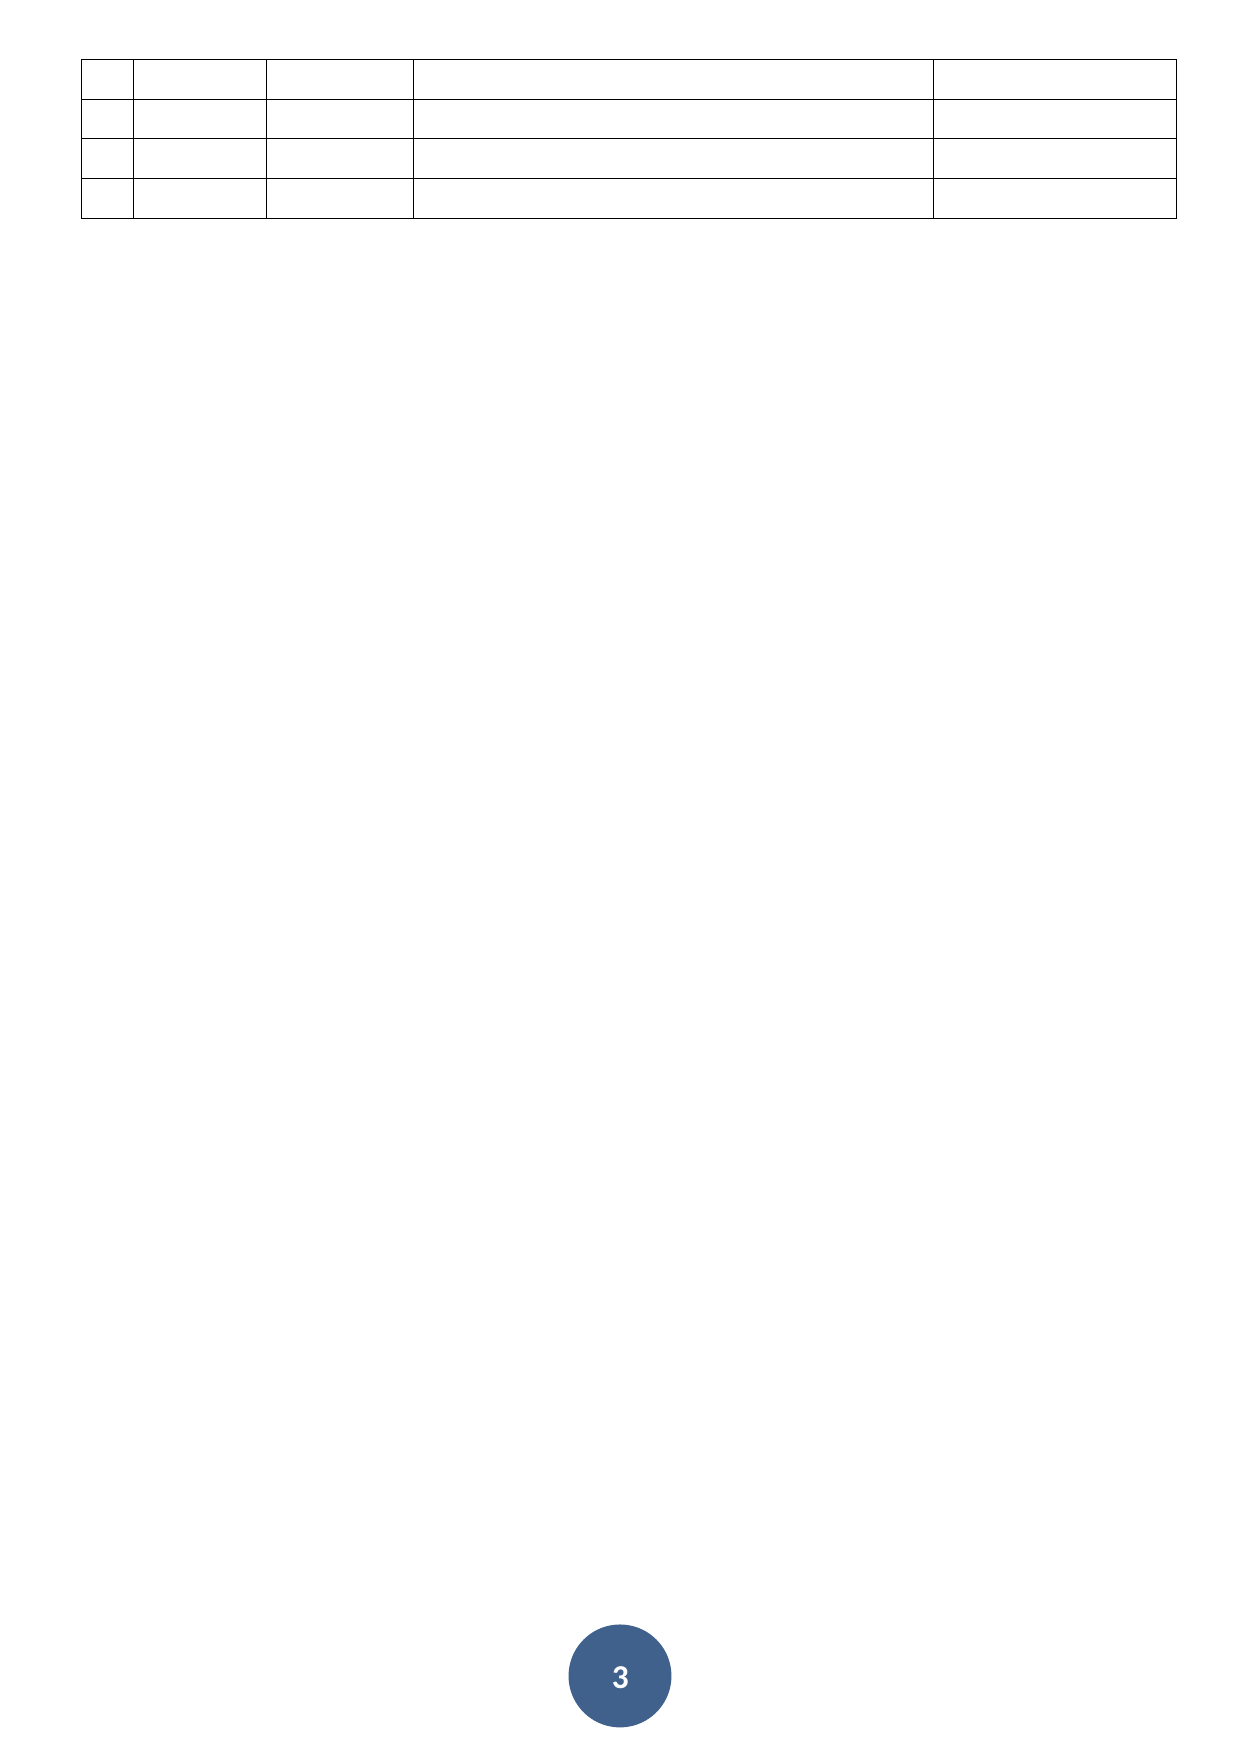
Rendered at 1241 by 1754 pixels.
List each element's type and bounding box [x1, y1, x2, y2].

table_cell [267, 179, 413, 217]
table_cell [414, 60, 933, 99]
table_cell [934, 100, 1176, 138]
table_cell [134, 100, 266, 138]
table_cell [82, 100, 133, 138]
table_cell [267, 100, 413, 138]
table_cell [82, 139, 133, 178]
table_cell [934, 179, 1176, 217]
table_cell [414, 179, 933, 217]
table_cell [934, 60, 1176, 99]
table_cell [414, 139, 933, 178]
table_cell [267, 139, 413, 178]
table_cell [134, 179, 266, 217]
table_cell [934, 139, 1176, 178]
table_cell [414, 100, 933, 138]
table_cell [134, 139, 266, 178]
table_cell [82, 179, 133, 217]
table_cell [267, 60, 413, 99]
table_cell [134, 60, 266, 99]
table_cell [82, 60, 133, 99]
